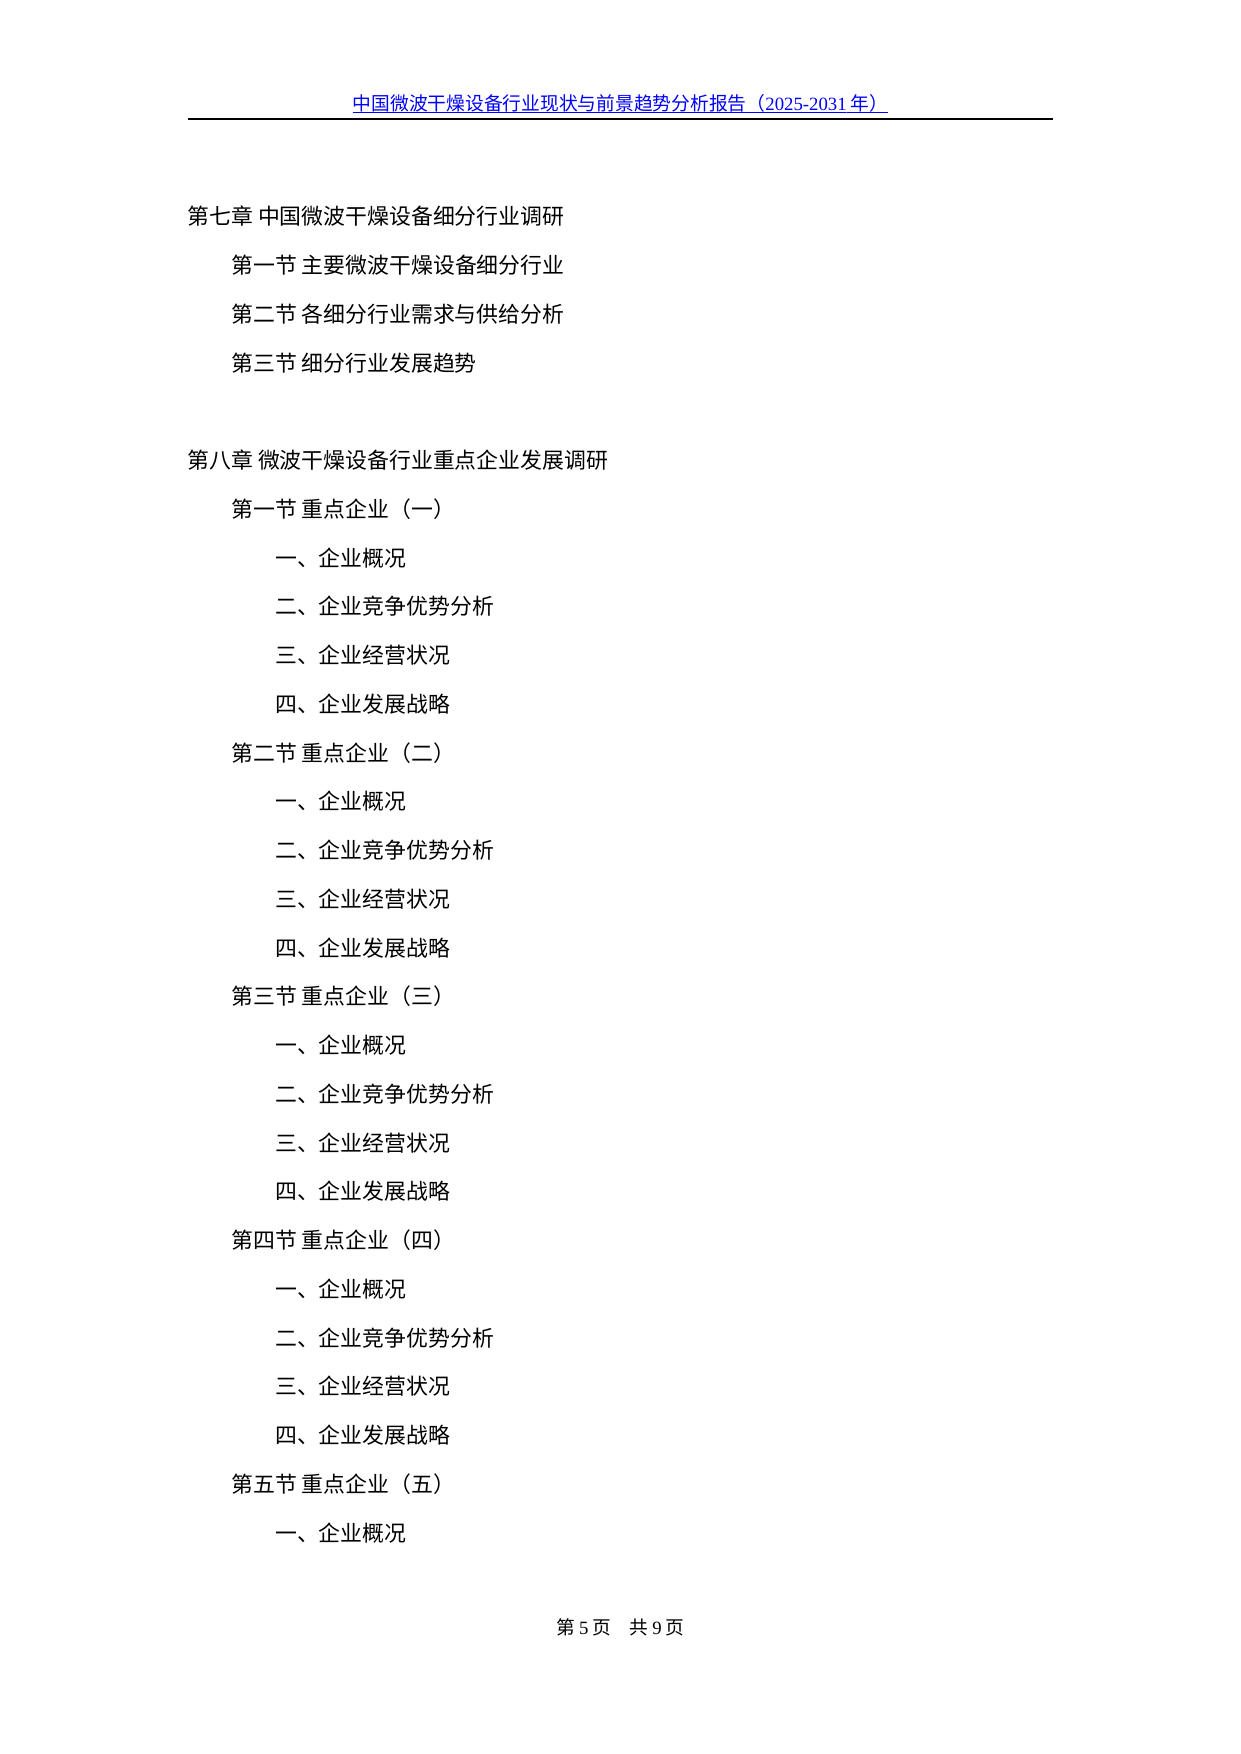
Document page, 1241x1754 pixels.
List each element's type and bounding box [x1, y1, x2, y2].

text [187, 150, 1053, 1548]
